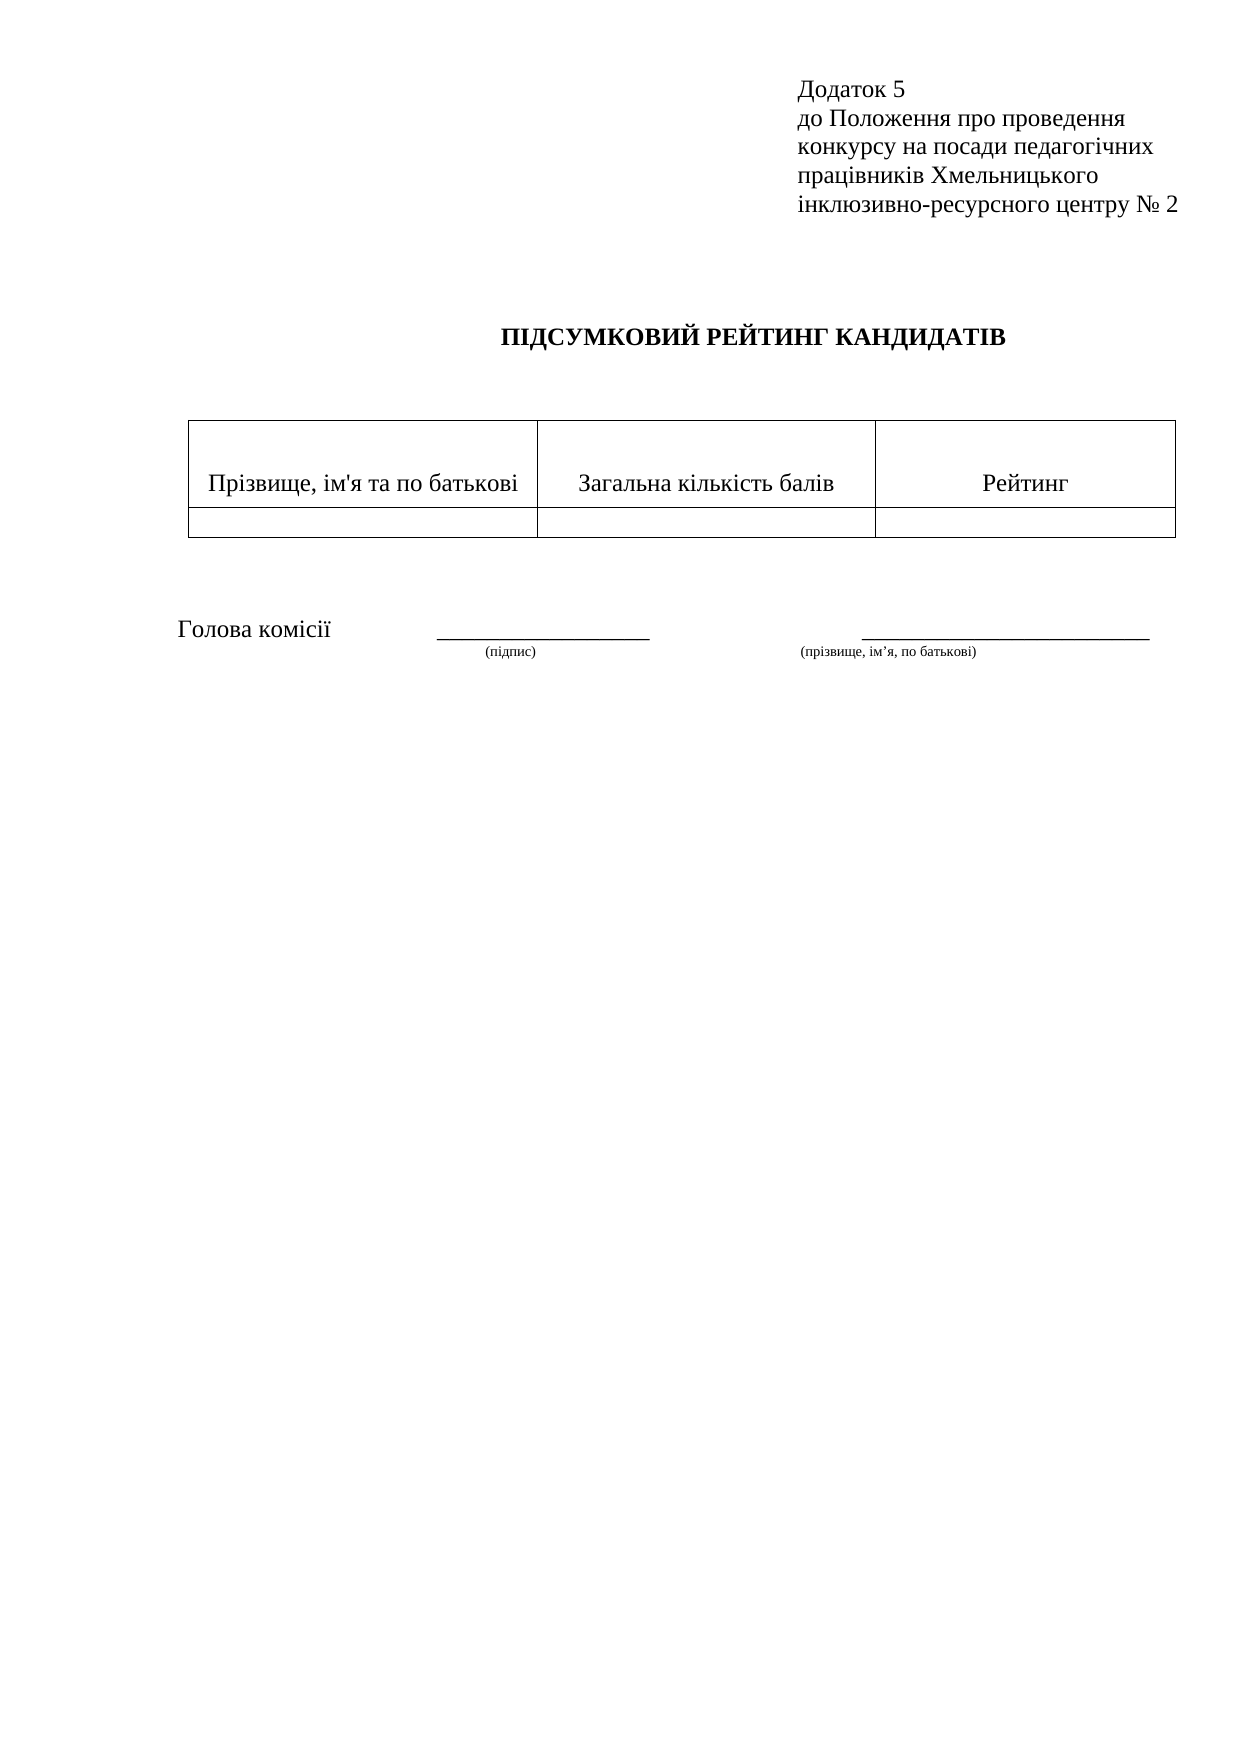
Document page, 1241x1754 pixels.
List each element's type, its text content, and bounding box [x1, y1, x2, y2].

text Додаток 5 [797, 74, 1181, 103]
table_header Прізвище, ім'я та по батькові кандидата [189, 421, 537, 507]
text ПІДСУМКОВИЙ РЕЙТИНГ КАНДИДАТІВ [177, 322, 1006, 351]
table_cell [876, 508, 1175, 537]
text (підпис) (прізвище, ім’я, по батькові) [177, 643, 1181, 671]
table_header Рейтинг [876, 421, 1175, 507]
table_cell [538, 508, 875, 537]
table_header Загальна кількість балів [538, 421, 875, 507]
text Голова комісії _________________ _______________________ [177, 614, 1181, 643]
text до Положення про проведення конкурсу на посади педагогічних працівників Хмельницького інклюзивно-ресурсного центру № 2 [797, 103, 1181, 218]
table_cell [189, 508, 537, 537]
